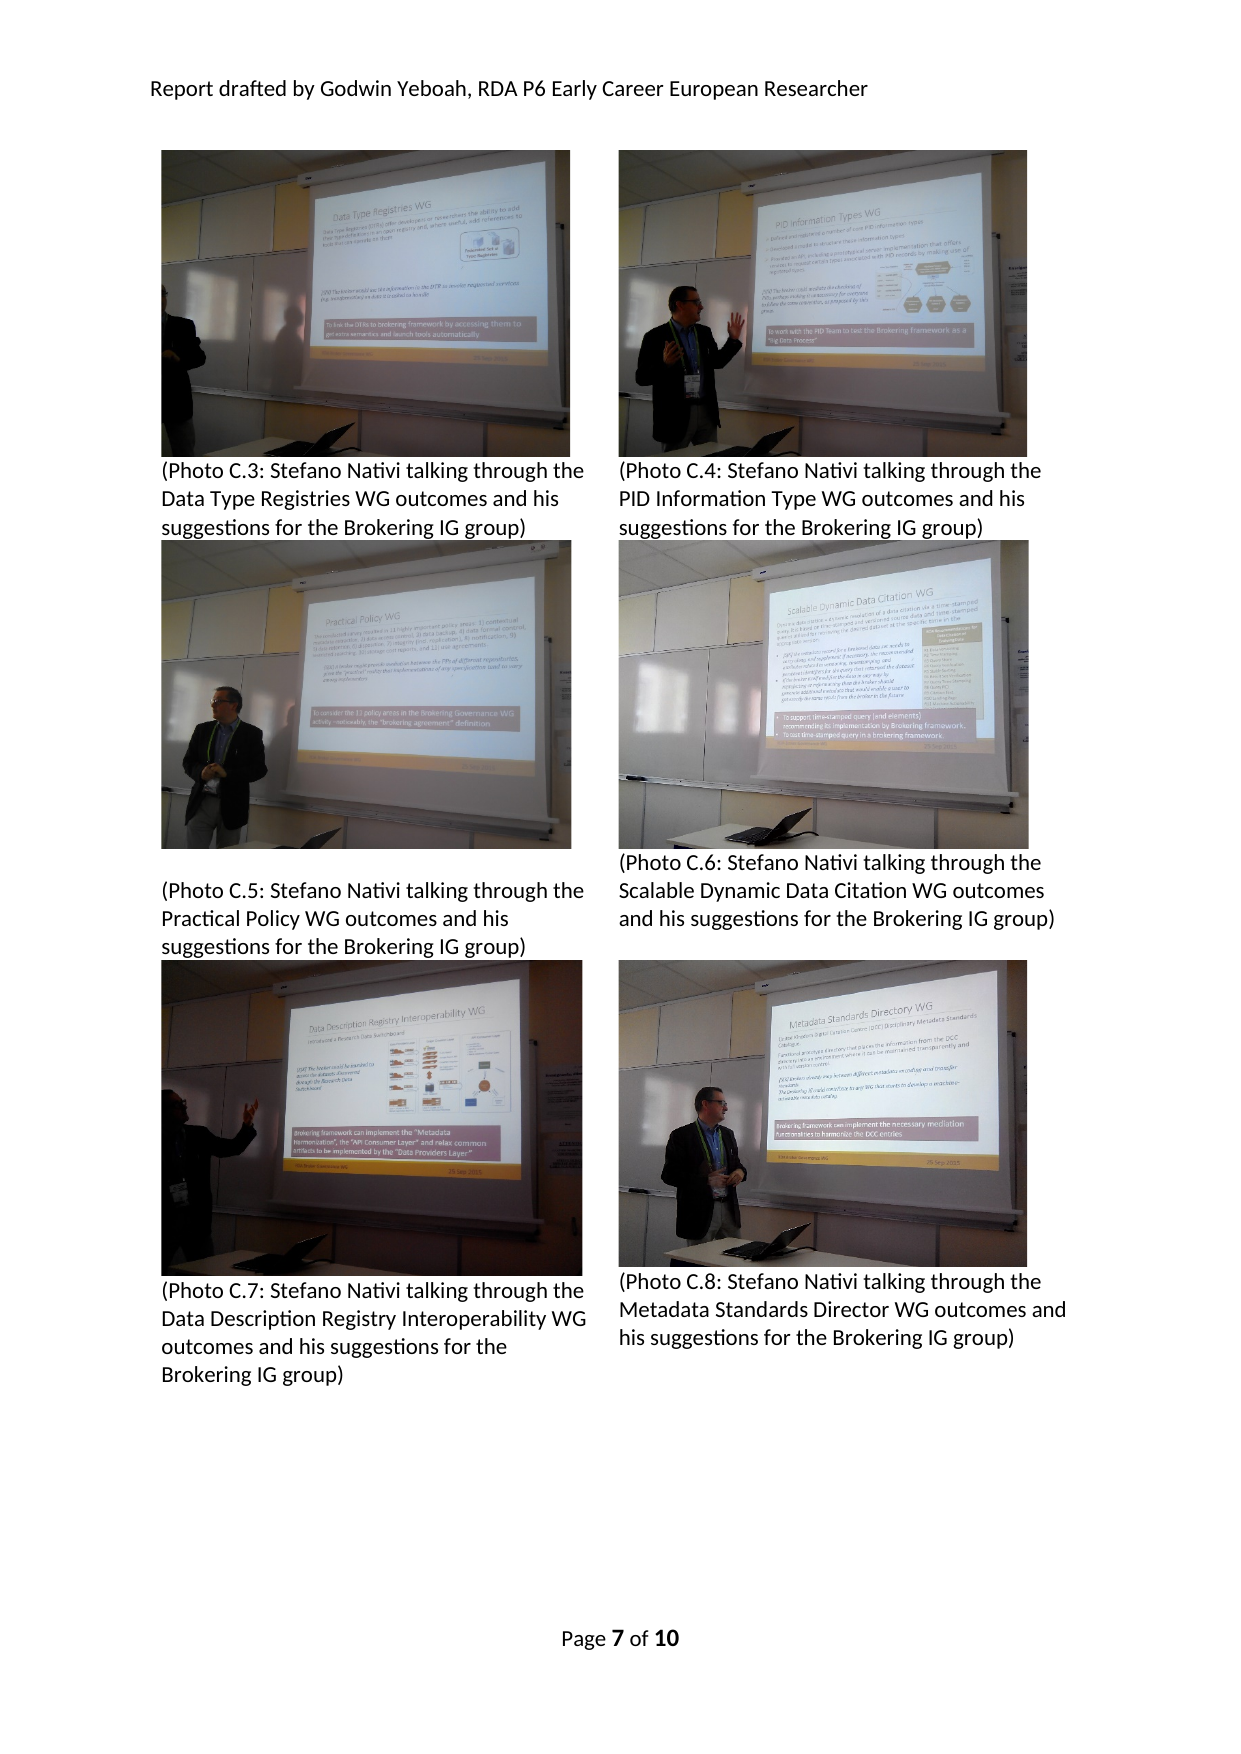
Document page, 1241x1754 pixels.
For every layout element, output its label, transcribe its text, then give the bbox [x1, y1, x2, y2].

table_cell (Photo C.4: Stefano Nativi talking through the PID Information Type WG outcomes and his suggestions for the Brokering IG group) [607, 150, 1089, 541]
picture [618, 960, 1028, 1267]
table_cell (Photo C.3: Stefano Nativi talking through the Data Type Registries WG outcomes and his suggestions for the Brokering IG group) [150, 150, 607, 541]
picture [161, 150, 571, 457]
table_cell (Photo C.8: Stefano Nativi talking through the Metadata Standards Director WG outcomes and his suggestions for the Brokering IG group) [607, 960, 1089, 1388]
picture [618, 150, 1028, 457]
picture [161, 540, 572, 849]
table_cell (Photo C.5: Stefano Nativi talking through the Practical Policy WG outcomes and his suggestions for the Brokering IG group) [150, 541, 607, 960]
table_cell (Photo C.7: Stefano Nativi talking through the Data Description Registry Interoperability WG outcomes and his suggestions for the Brokering IG group) [150, 960, 607, 1388]
picture [618, 540, 1029, 849]
picture [161, 960, 583, 1276]
table_cell (Photo C.6: Stefano Nativi talking through the Scalable Dynamic Data Citation WG outcomes and his suggestions for the Brokering IG group) [607, 541, 1089, 960]
